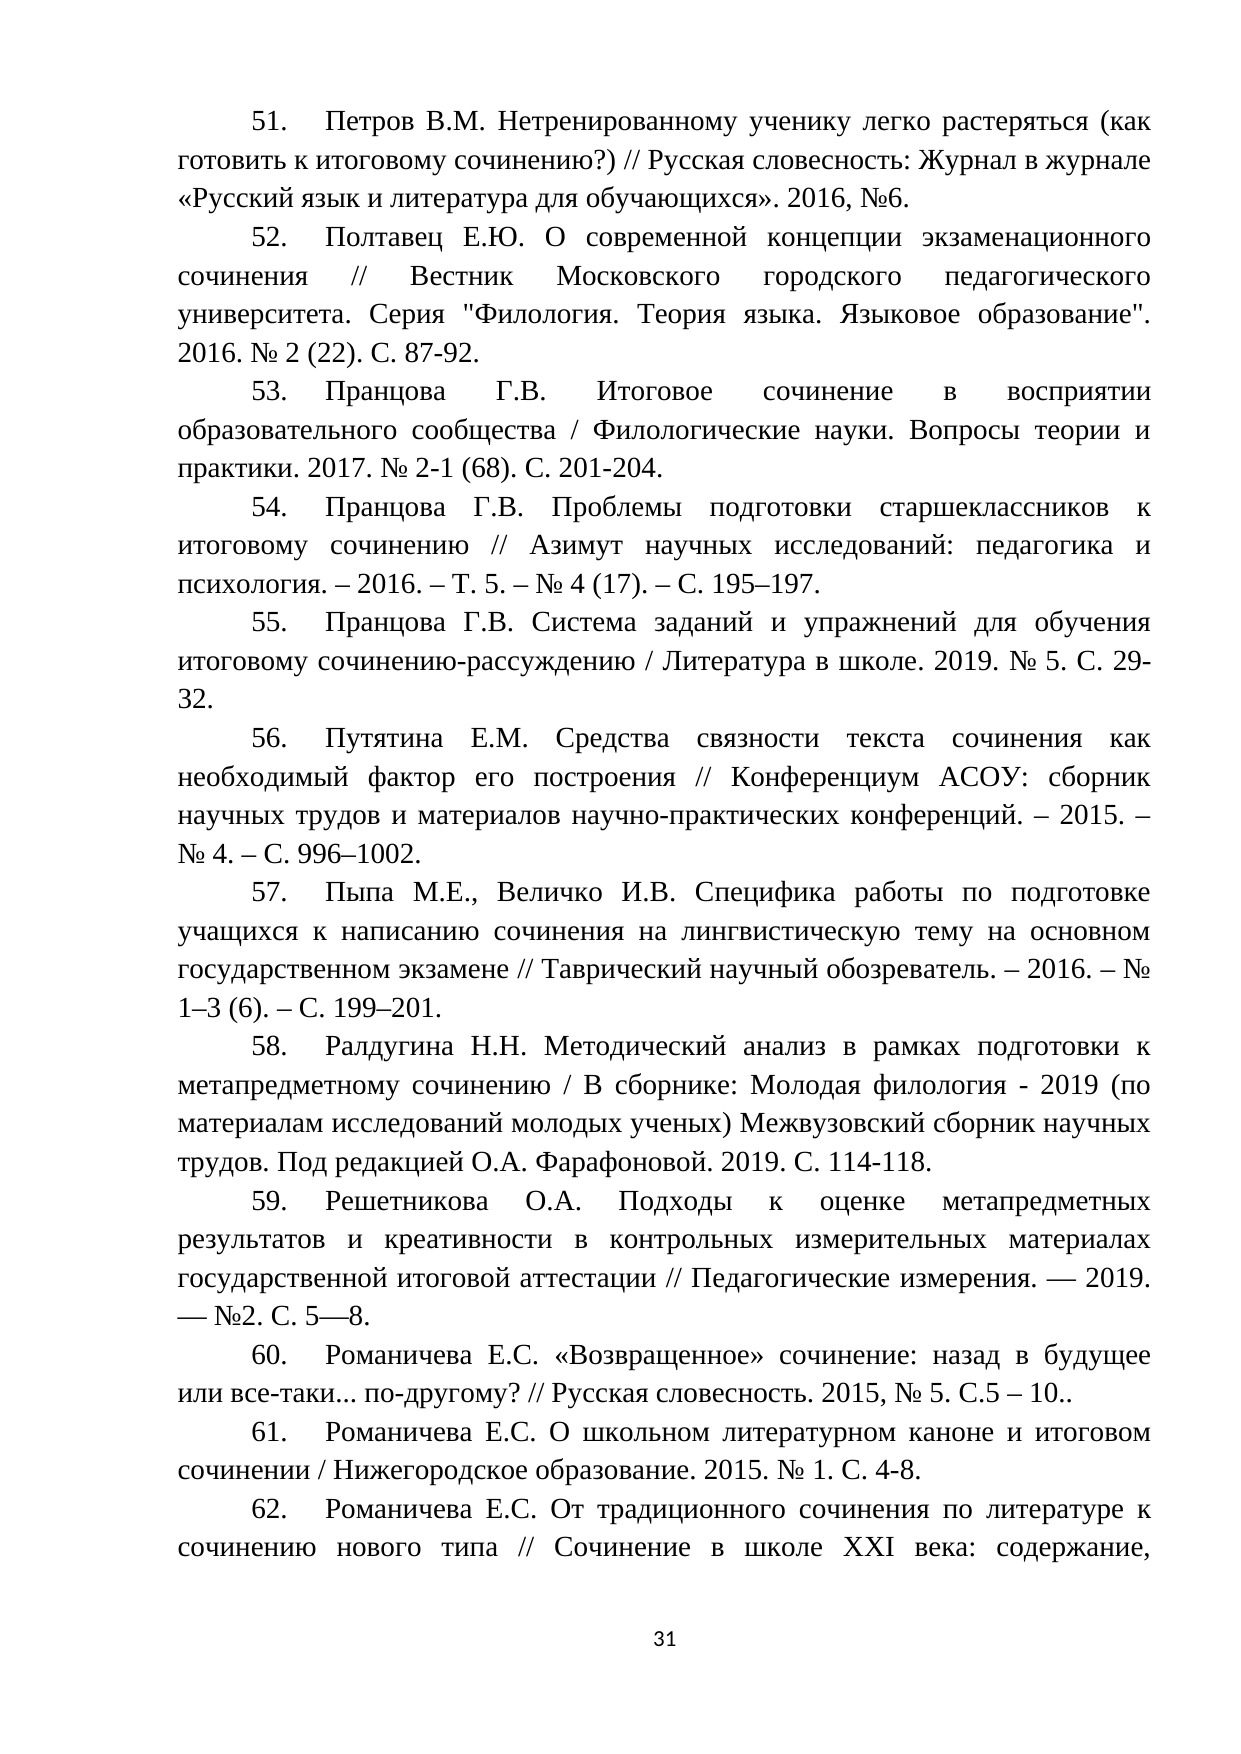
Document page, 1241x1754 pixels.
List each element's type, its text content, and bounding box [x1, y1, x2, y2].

list Романичева Е.С. О школьном литературном каноне и итоговом сочинении / Нижегородское образование. 2015. № 1. С. 4-8. [177, 1414, 1152, 1486]
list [177, 1491, 1152, 1563]
list Путятина Е.М. Средства связности текста сочинения как необходимый фактор его построения // Конференциум АСОУ: сборник научных трудов и материалов научно-практических конференций. – 2015. – № 4. – С. 996–1002. [177, 720, 1152, 869]
list Полтавец Е.Ю. О современной концепции экзаменационного сочинения // Вестник Московского городского педагогического университета. Серия "Филология. Теория языка. Языковое образование". 2016. № 2 (22). С. 87-92. [177, 219, 1152, 368]
list Петров В.М. Нетренированному ученику легко растеряться (как готовить к итоговому сочинению?) // Русская словесность: Журнал в журнале «Русский язык и литература для обучающихся». 2016, №6. [177, 103, 1152, 214]
list Романичева Е.С. «Возвращенное» сочинение: назад в будущее или все-таки... по-другому? // Русская словесность. 2015, № 5. С.5 – 10.. [177, 1337, 1152, 1409]
list Пранцова Г.В. Проблемы подготовки старшеклассников к итоговому сочинению // Азимут научных исследований: педагогика и психология. – 2016. – Т. 5. – № 4 (17). – С. 195–197. [177, 489, 1152, 599]
list Решетникова О.А. Подходы к оценке метапредметных результатов и креативности в контрольных измерительных материалах государственной итоговой аттестации // Педагогические измерения. — 2019. — №2. С. 5—8. [177, 1183, 1152, 1332]
list Пранцова Г.В. Система заданий и упражнений для обучения итоговому сочинению-рассуждению / Литература в школе. 2019. № 5. С. 29-32. [177, 604, 1152, 715]
list Ралдугина Н.Н. Методический анализ в рамках подготовки к метапредметному сочинению / В сборнике: Молодая филология - 2019 (по материалам исследований молодых ученых) Межвузовский сборник научных трудов. Под редакцией О.А. Фарафоновой. 2019. С. 114-118. [177, 1028, 1152, 1178]
list Пранцова Г.В. Итоговое сочинение в восприятии образовательного сообщества / Филологические науки. Вопросы теории и практики. 2017. № 2-1 (68). С. 201-204. [177, 373, 1152, 484]
list Пыпа М.Е., Величко И.В. Специфика работы по подготовке учащихся к написанию сочинения на лингвистическую тему на основном государственном экзамене // Таврический научный обозреватель. – 2016. – № 1–3 (6). – С. 199–201. [177, 874, 1152, 1023]
